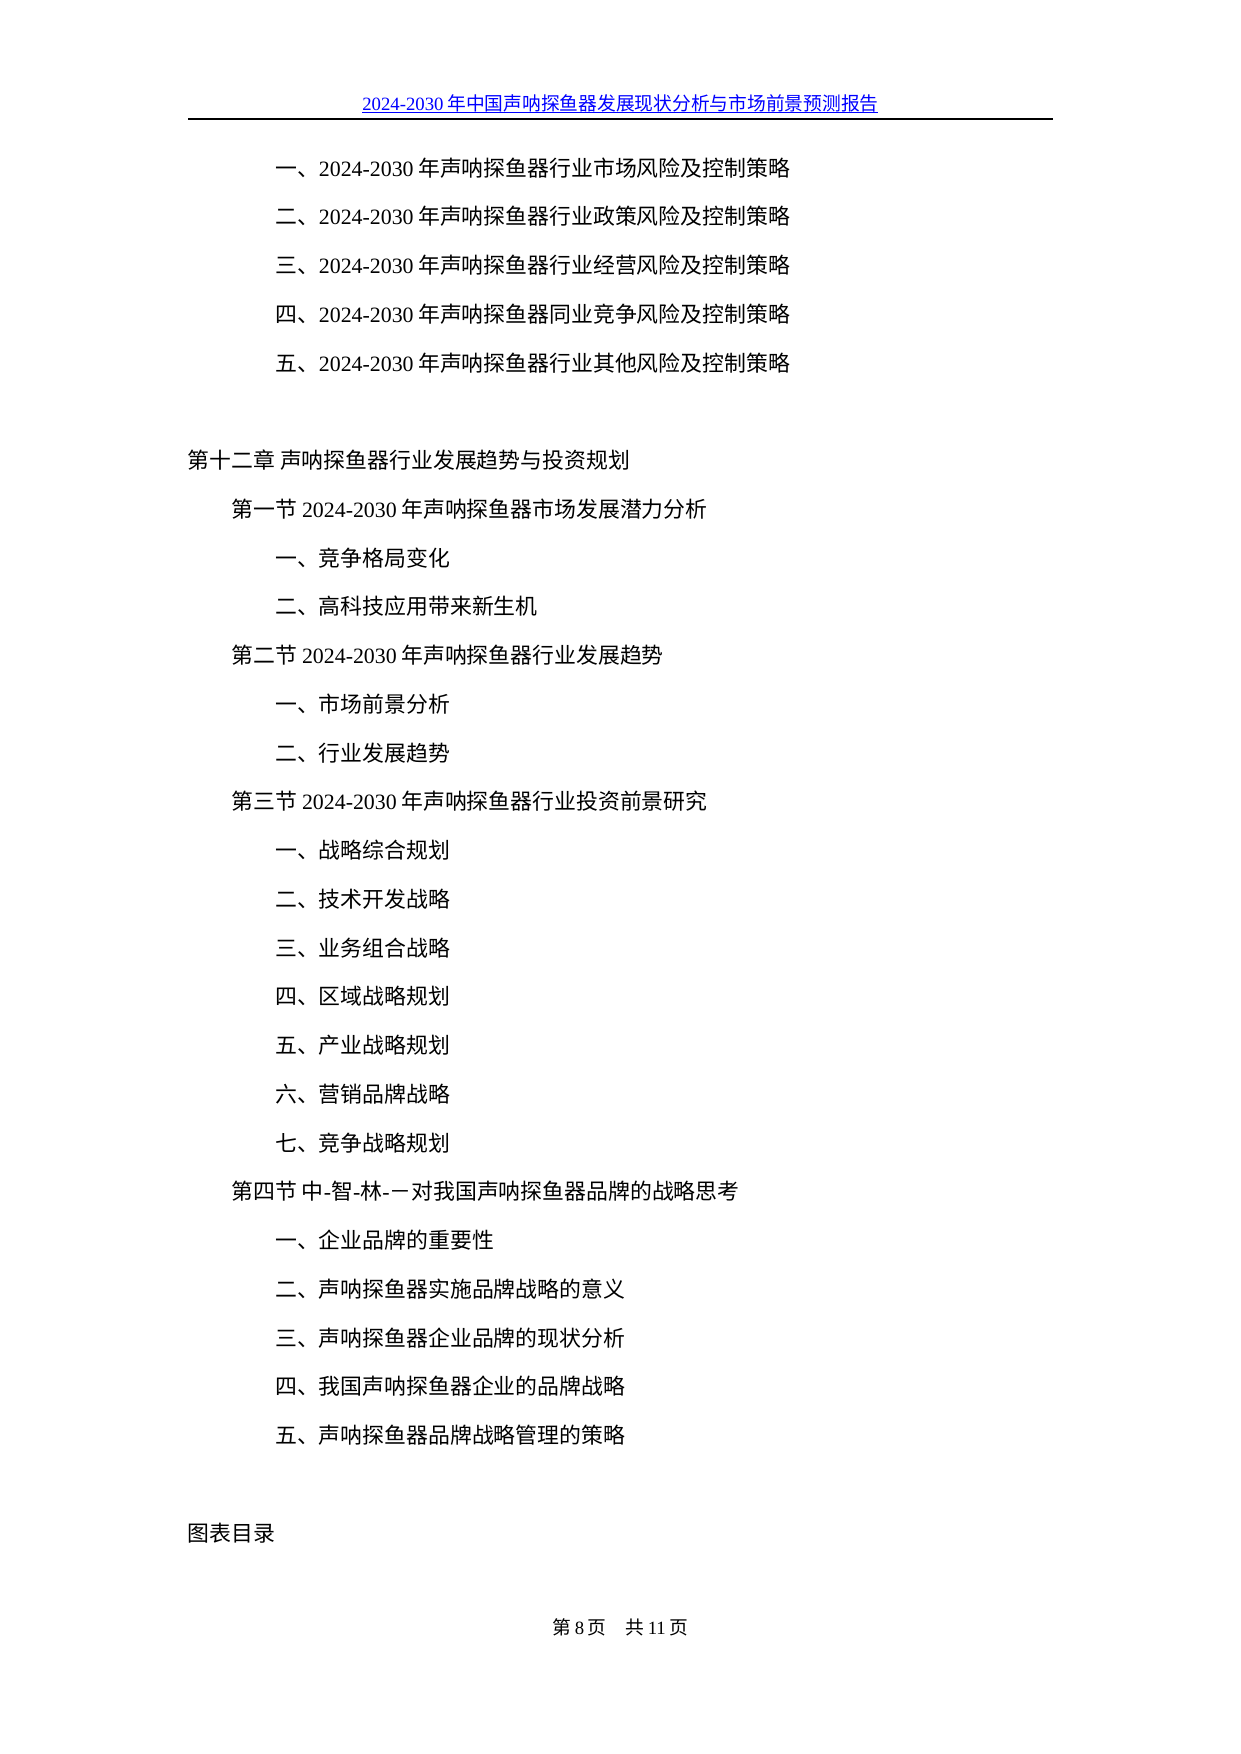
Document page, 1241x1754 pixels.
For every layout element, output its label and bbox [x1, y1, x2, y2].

text [187, 150, 1053, 1548]
